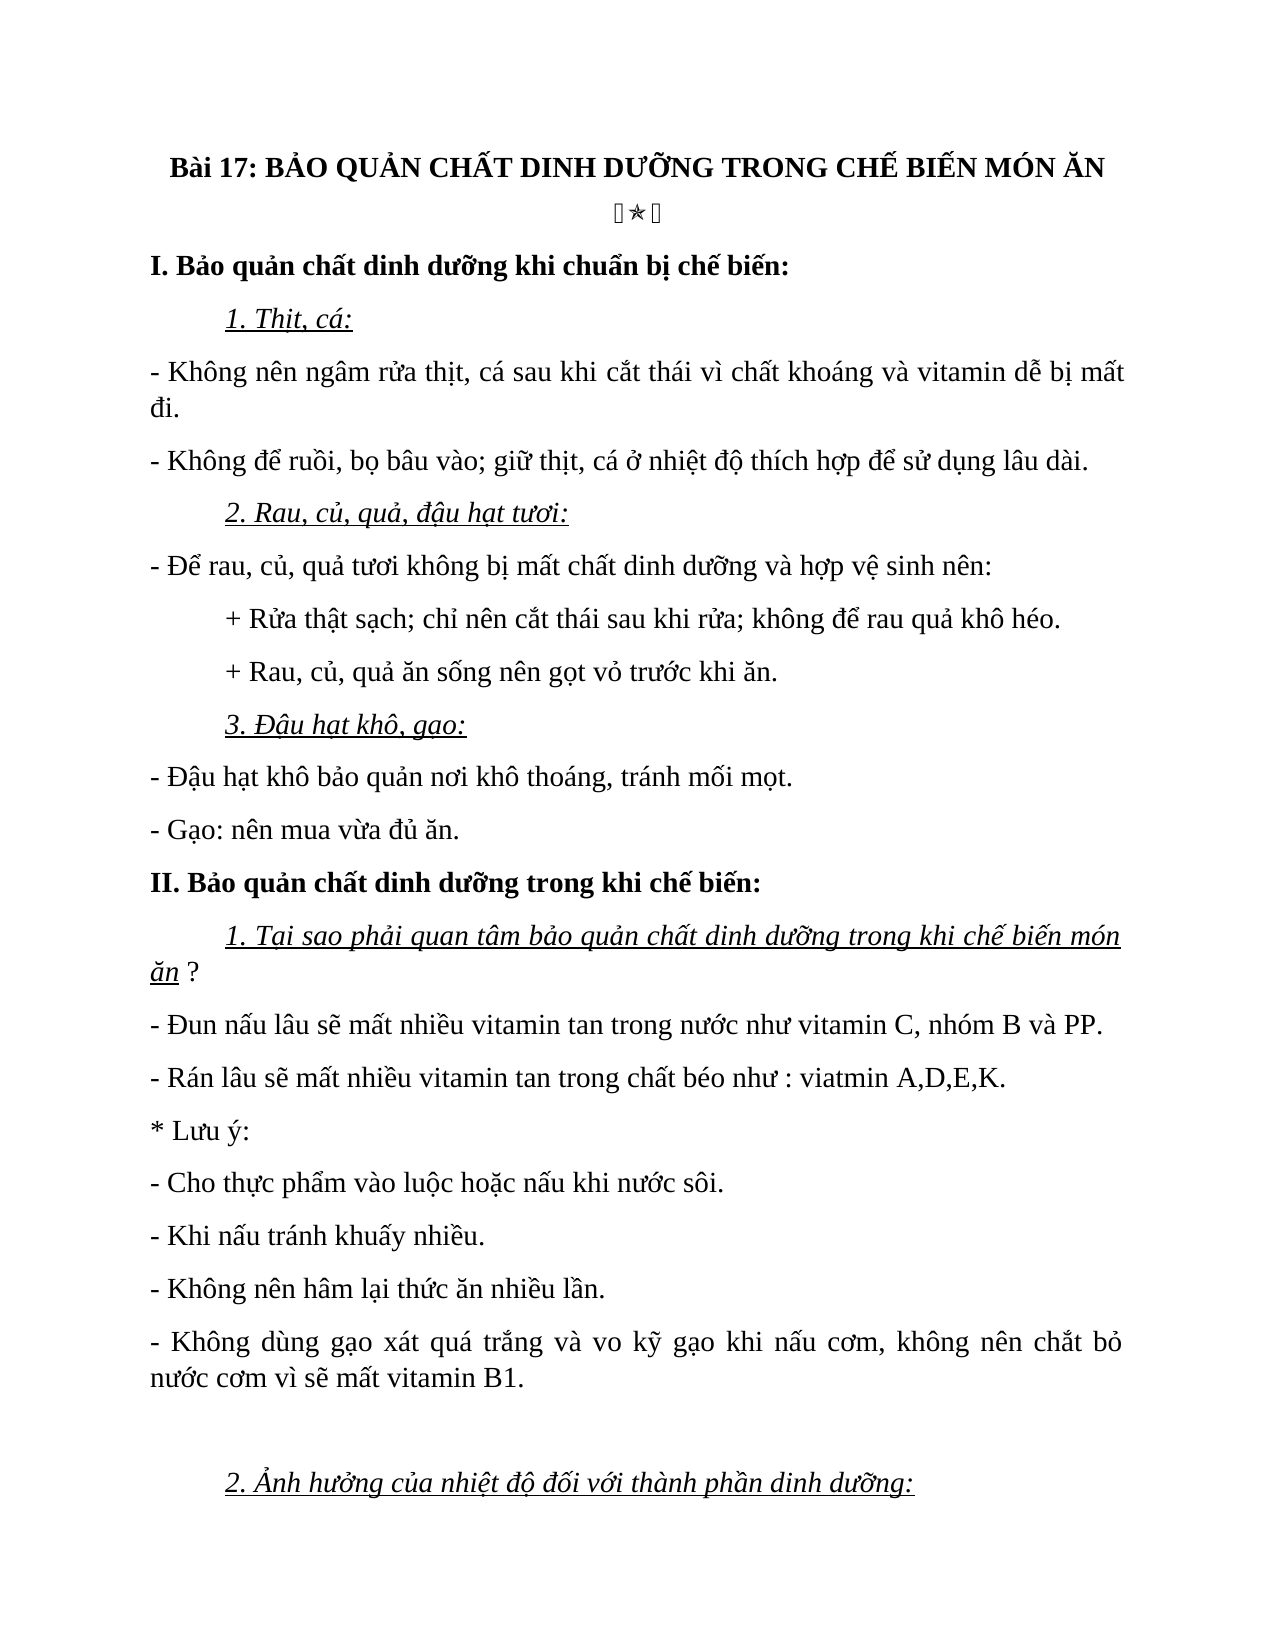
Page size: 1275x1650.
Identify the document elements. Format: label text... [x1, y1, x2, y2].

text + Rau, củ, quả ăn sống nên gọt vỏ trước khi ăn. [150, 654, 1125, 687]
text + Rửa thật sạch; chỉ nên cắt thái sau khi rửa; không để rau quả khô héo. [150, 601, 1125, 635]
text - Để rau, củ, quả tươi không bị mất chất dinh dưỡng và hợp vệ sinh nên: [150, 548, 1125, 582]
text * Lưu ý: [150, 1113, 1125, 1146]
text 1. Thịt, cá: [150, 301, 1125, 334]
text - Cho thực phẩm vào luộc hoặc nấu khi nước sôi. [150, 1165, 1125, 1199]
text Bài 17: BẢO QUẢN CHẤT DINH DƯỠNG TRONG CHẾ BIẾN MÓN ĂN [150, 150, 1125, 183]
text - Không để ruồi, bọ bâu vào; giữ thịt, cá ở nhiệt độ thích hợp để sử dụng lâu dài. [150, 443, 1125, 476]
text - Đun nấu lâu sẽ mất nhiều vitamin tan trong nước như vitamin C, nhóm B và PP. [150, 1007, 1125, 1041]
text 2. Rau, củ, quả, đậu hạt tươi: [150, 496, 1125, 529]
text - Gạo: nên mua vừa đủ ăn. [150, 812, 1125, 846]
text - Đậu hạt khô bảo quản nơi khô thoáng, tránh mối mọt. [150, 759, 1125, 793]
text 3. Đậu hạt khô, gạo: [150, 707, 1125, 740]
text 1. Tại sao phải quan tâm bảo quản chất dinh dưỡng trong khi chế biến món ăn ? [150, 918, 1125, 988]
text - Rán lâu sẽ mất nhiều vitamin tan trong chất béo như : viatmin A,D,E,K. [150, 1060, 1125, 1093]
text 2. Ảnh hưởng của nhiệt độ đối với thành phần dinh dưỡng: [150, 1466, 1125, 1499]
text II. Bảo quản chất dinh dưỡng trong khi chế biến: [150, 865, 1125, 899]
text I. Bảo quản chất dinh dưỡng khi chuẩn bị chế biến: [150, 248, 1125, 282]
text - Không nên hâm lại thức ăn nhiều lần. [150, 1271, 1125, 1304]
text - Không nên ngâm rửa thịt, cá sau khi cắt thái vì chất khoáng và vitamin dễ bị mất đi. [150, 354, 1125, 423]
text - Không dùng gạo xát quá trắng và vo kỹ gạo khi nấu cơm, không nên chắt bỏ nước cơm vì sẽ mất vitamin B1. [150, 1324, 1125, 1393]
text - Khi nấu tránh khuấy nhiều. [150, 1218, 1125, 1252]
